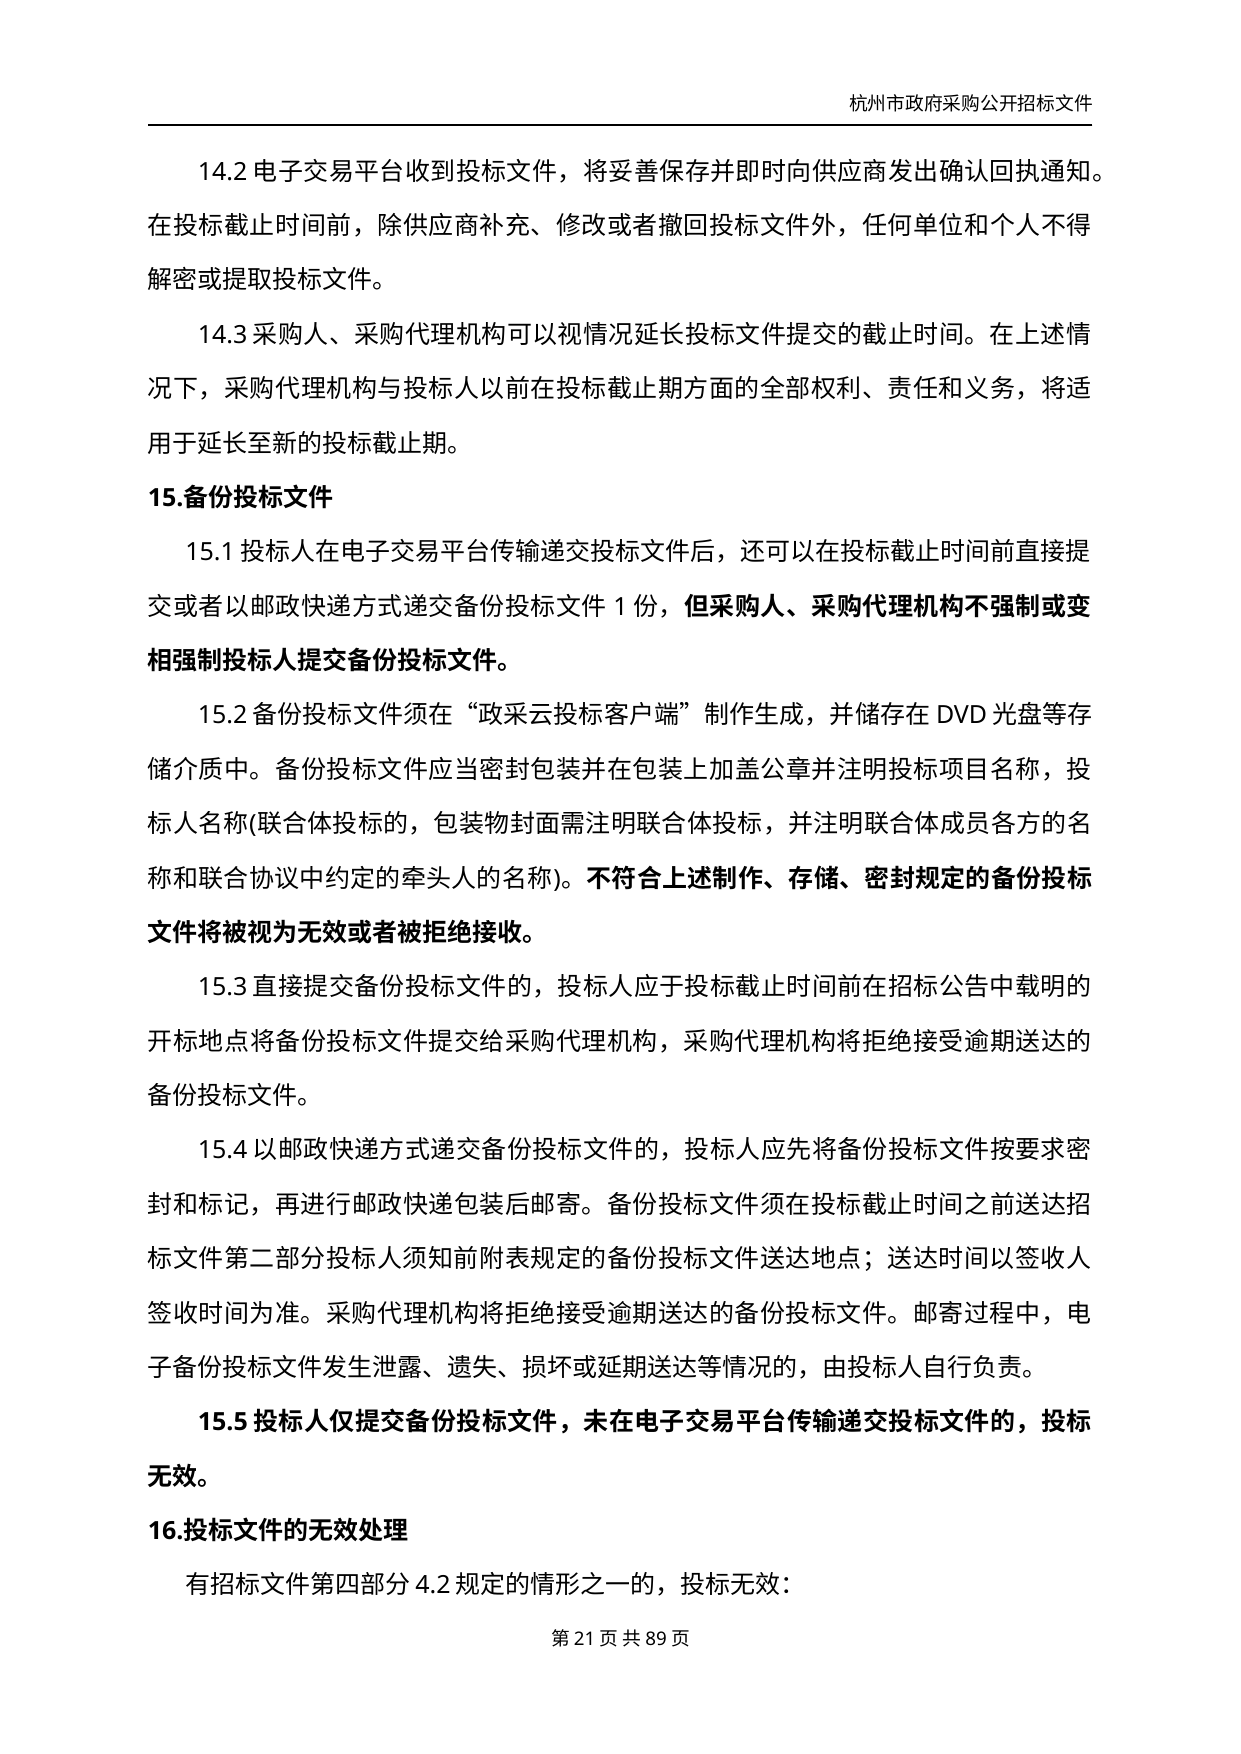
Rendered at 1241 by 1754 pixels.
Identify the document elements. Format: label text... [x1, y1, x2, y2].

text 14.3采购人、采购代理机构可以视情况延长投标文件提交的截止时间。在上述情况下，采购代理机构与投标人以前在投标截止期方面的全部权利、责任和义务，将适用于延长至新的投标截止期。 [148, 314, 1092, 459]
text 15.备份投标文件 [148, 477, 1092, 514]
text 15.3直接提交备份投标文件的，投标人应于投标截止时间前在招标公告中载明的开标地点将备份投标文件提交给采购代理机构，采购代理机构将拒绝接受逾期送达的备份投标文件。 [148, 967, 1092, 1112]
text 15.1投标人在电子交易平台传输递交投标文件后，还可以在投标截止时间前直接提交或者以邮政快递方式递交备份投标文件1份，但采购人、采购代理机构不强制或变相强制投标人提交备份投标文件。 [148, 532, 1092, 677]
text 有招标文件第四部分4.2规定的情形之一的，投标无效： [148, 1565, 1092, 1601]
text 14.2电子交易平台收到投标文件，将妥善保存并即时向供应商发出确认回执通知。在投标截止时间前，除供应商补充、修改或者撤回投标文件外，任何单位和个人不得解密或提取投标文件。 [148, 151, 1092, 296]
text 16.投标文件的无效处理 [148, 1511, 1092, 1547]
text 15.5投标人仅提交备份投标文件，未在电子交易平台传输递交投标文件的，投标无效。 [148, 1402, 1092, 1492]
text 15.2备份投标文件须在“政采云投标客户端”制作生成，并储存在DVD光盘等存储介质中。备份投标文件应当密封包装并在包装上加盖公章并注明投标项目名称，投标人名称(联合体投标的，包装物封面需注明联合体投标，并注明联合体成员各方的名称和联合协议中约定的牵头人的名称)。不符合上述制作、存储、密封规定的备份投标文件将被视为无效或者被拒绝接收。 [148, 695, 1092, 949]
text 15.4以邮政快递方式递交备份投标文件的，投标人应先将备份投标文件按要求密封和标记，再进行邮政快递包装后邮寄。备份投标文件须在投标截止时间之前送达招标文件第二部分投标人须知前附表规定的备份投标文件送达地点；送达时间以签收人签收时间为准。采购代理机构将拒绝接受逾期送达的备份投标文件。邮寄过程中，电子备份投标文件发生泄露、遗失、损坏或延期送达等情况的，由投标人自行负责。 [148, 1130, 1092, 1384]
